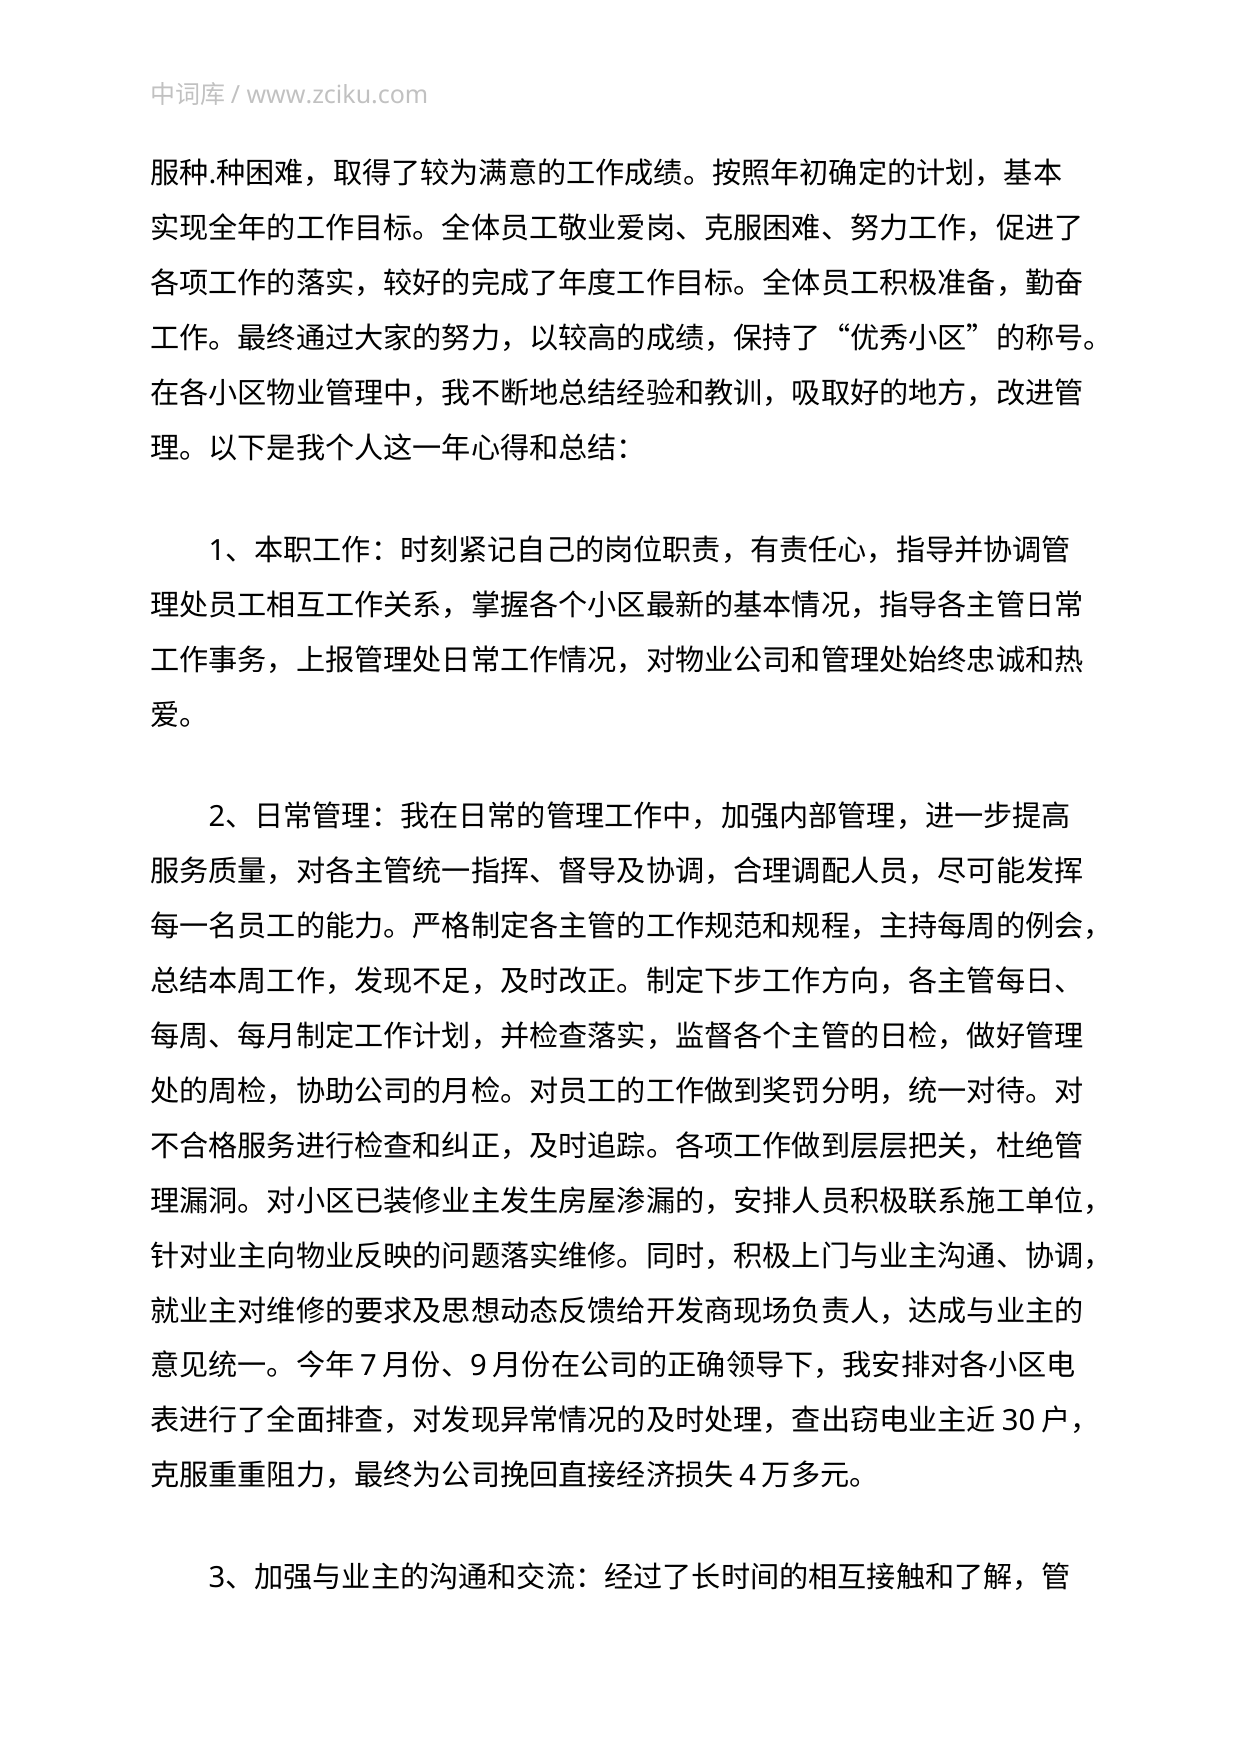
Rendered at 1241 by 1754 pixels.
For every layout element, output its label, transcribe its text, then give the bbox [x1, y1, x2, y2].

text 2、日常管理：我在日常的管理工作中，加强内部管理，进一步提高服务质量，对各主管统一指挥、督导及协调，合理调配人员，尽可能发挥每一名员工的能力。严格制定各主管的工作规范和规程，主持每周的例会，总结本周工作，发现不足，及时改正。制定下步工作方向，各主管每日、每周、每月制定工作计划，并检查落实，监督各个主管的日检，做好管理处的周检，协助公司的月检。对员工的工作做到奖罚分明，统一对待。对不合格服务进行检查和纠正，及时追踪。各项工作做到层层把关，杜绝管理漏洞。对小区已装修业主发生房屋渗漏的，安排人员积极联系施工单位，针对业主向物业反映的问题落实维修。同时，积极上门与业主沟通、协调，就业主对维修的要求及思想动态反馈给开发商现场负责人，达成与业主的意见统一。今年7月份、9月份在公司的正确领导下，我安排对各小区电表进行了全面排查，对发现异常情况的及时处理，查出窃电业主近30户，克服重重阻力，最终为公司挽回直接经济损失4万多元。 [150, 793, 1090, 1494]
text 1、本职工作：时刻紧记自己的岗位职责，有责任心，指导并协调管理处员工相互工作关系，掌握各个小区最新的基本情况，指导各主管日常工作事务，上报管理处日常工作情况，对物业公司和管理处始终忠诚和热爱。 [150, 526, 1090, 733]
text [150, 1554, 1090, 1596]
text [150, 150, 1090, 467]
